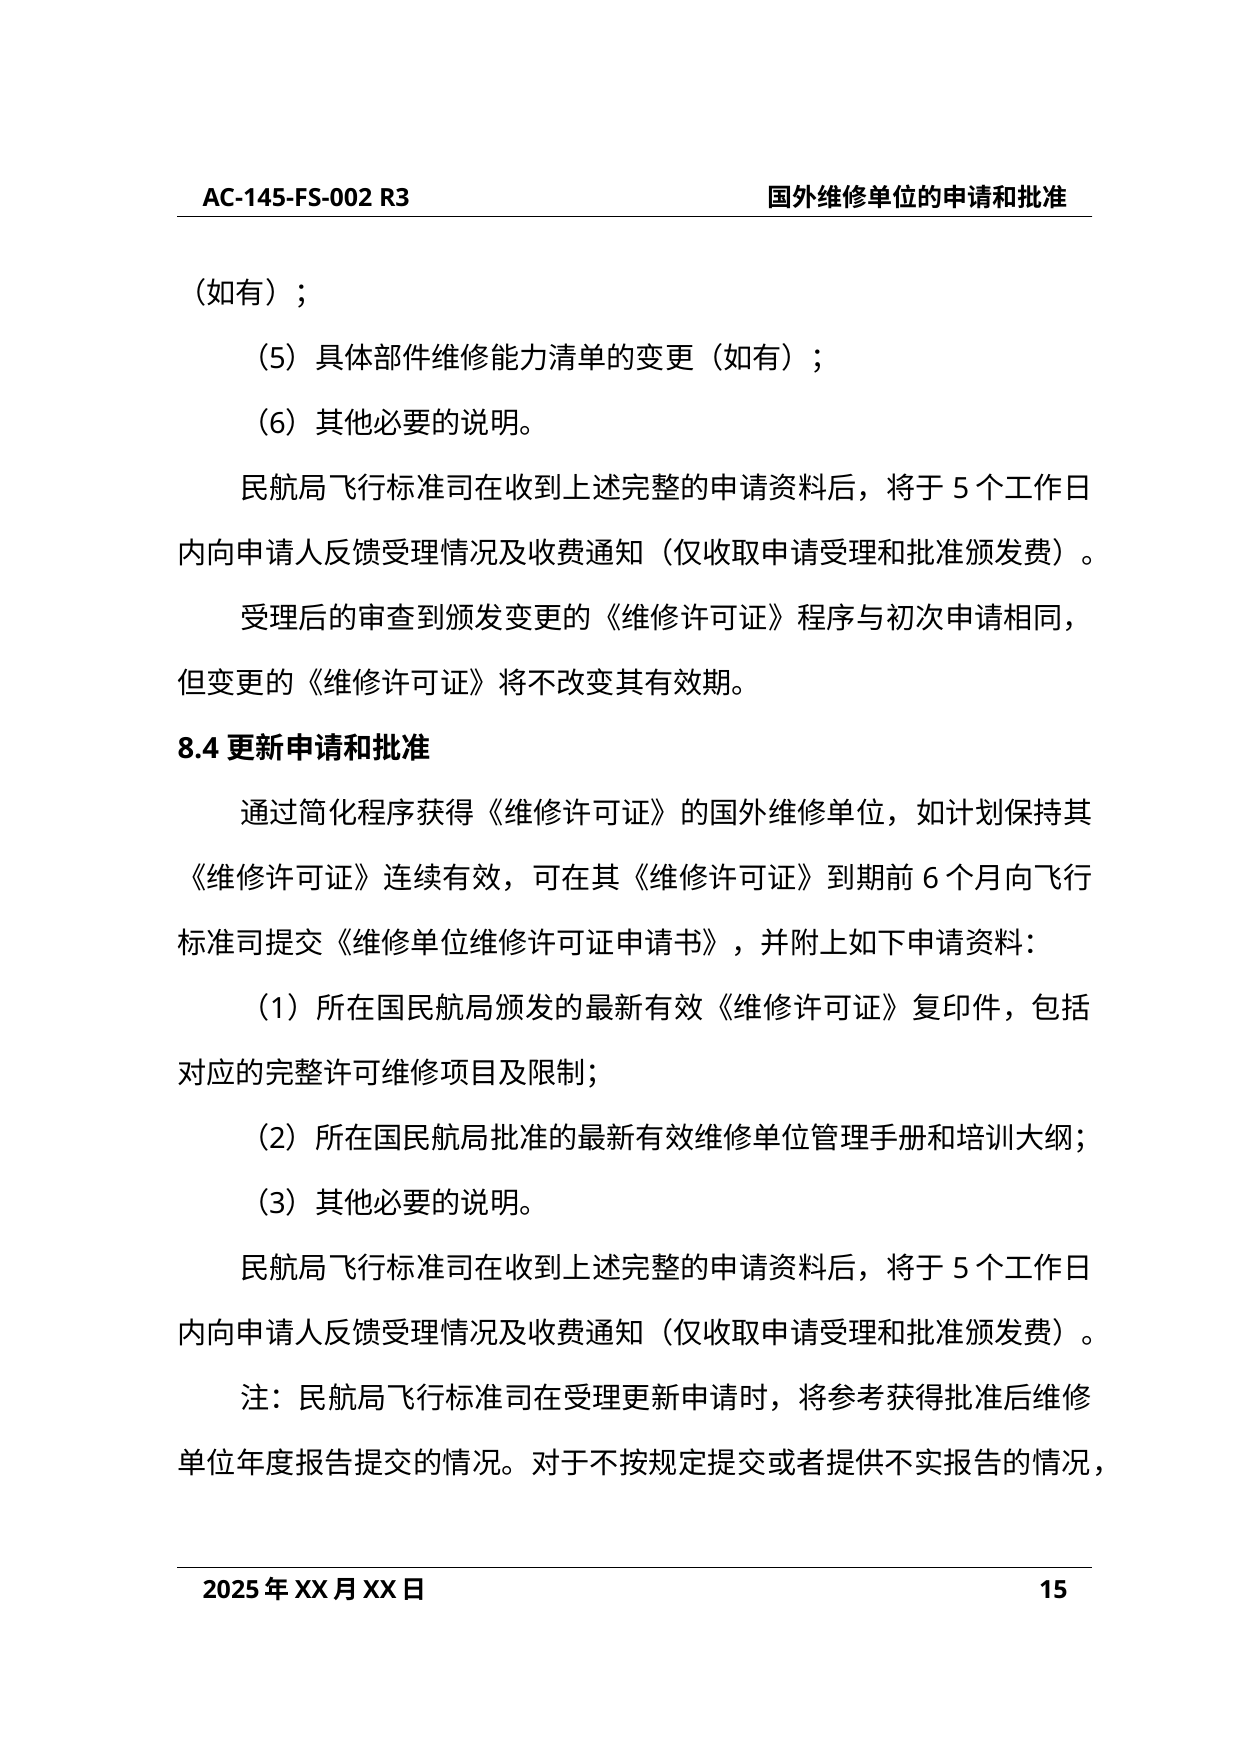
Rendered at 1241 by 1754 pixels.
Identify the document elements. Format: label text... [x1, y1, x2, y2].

text 民航局飞行标准司在收到上述完整的申请资料后，将于5个工作日内向申请人反馈受理情况及收费通知（仅收取申请受理和批准颁发费）。 [177, 453, 1092, 583]
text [177, 1363, 1092, 1493]
text 通过简化程序获得《维修许可证》的国外维修单位，如计划保持其《维修许可证》连续有效，可在其《维修许可证》到期前6个月向飞行标准司提交《维修单位维修许可证申请书》，并附上如下申请资料： [177, 778, 1092, 973]
text 受理后的审查到颁发变更的《维修许可证》程序与初次申请相同，但变更的《维修许可证》将不改变其有效期。 [177, 583, 1092, 713]
text （5）具体部件维修能力清单的变更（如有）； [177, 323, 1092, 388]
subtitle 8.4 更新申请和批准 [177, 713, 1092, 778]
text （3）其他必要的说明。 [177, 1168, 1092, 1233]
text （2）所在国民航局批准的最新有效维修单位管理手册和培训大纲； [177, 1103, 1092, 1168]
text （6）其他必要的说明。 [177, 388, 1092, 453]
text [177, 258, 1092, 323]
text 民航局飞行标准司在收到上述完整的申请资料后，将于5个工作日内向申请人反馈受理情况及收费通知（仅收取申请受理和批准颁发费）。 [177, 1233, 1092, 1363]
text （1）所在国民航局颁发的最新有效《维修许可证》复印件，包括对应的完整许可维修项目及限制； [177, 973, 1092, 1103]
